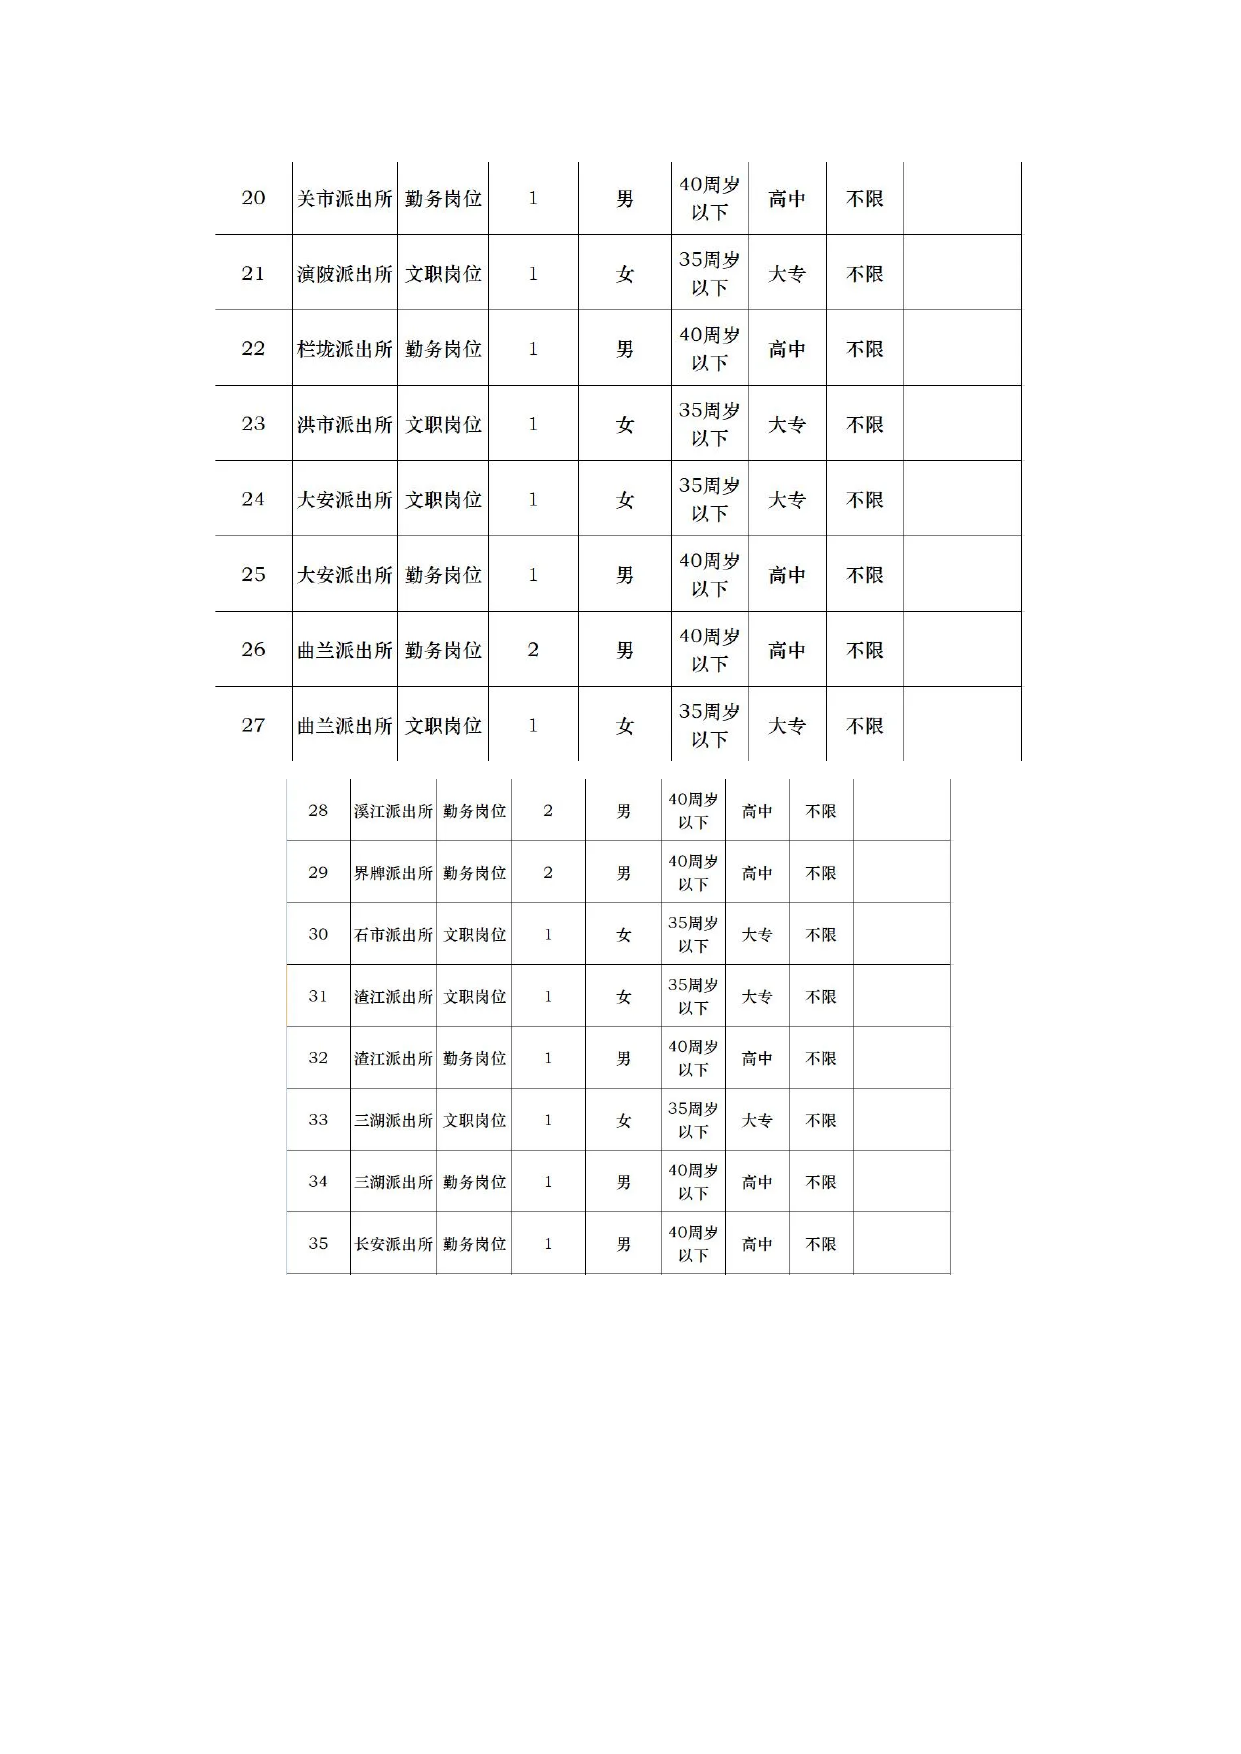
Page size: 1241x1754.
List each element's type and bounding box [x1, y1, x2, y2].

picture [215, 162, 1025, 761]
picture [286, 779, 954, 1275]
